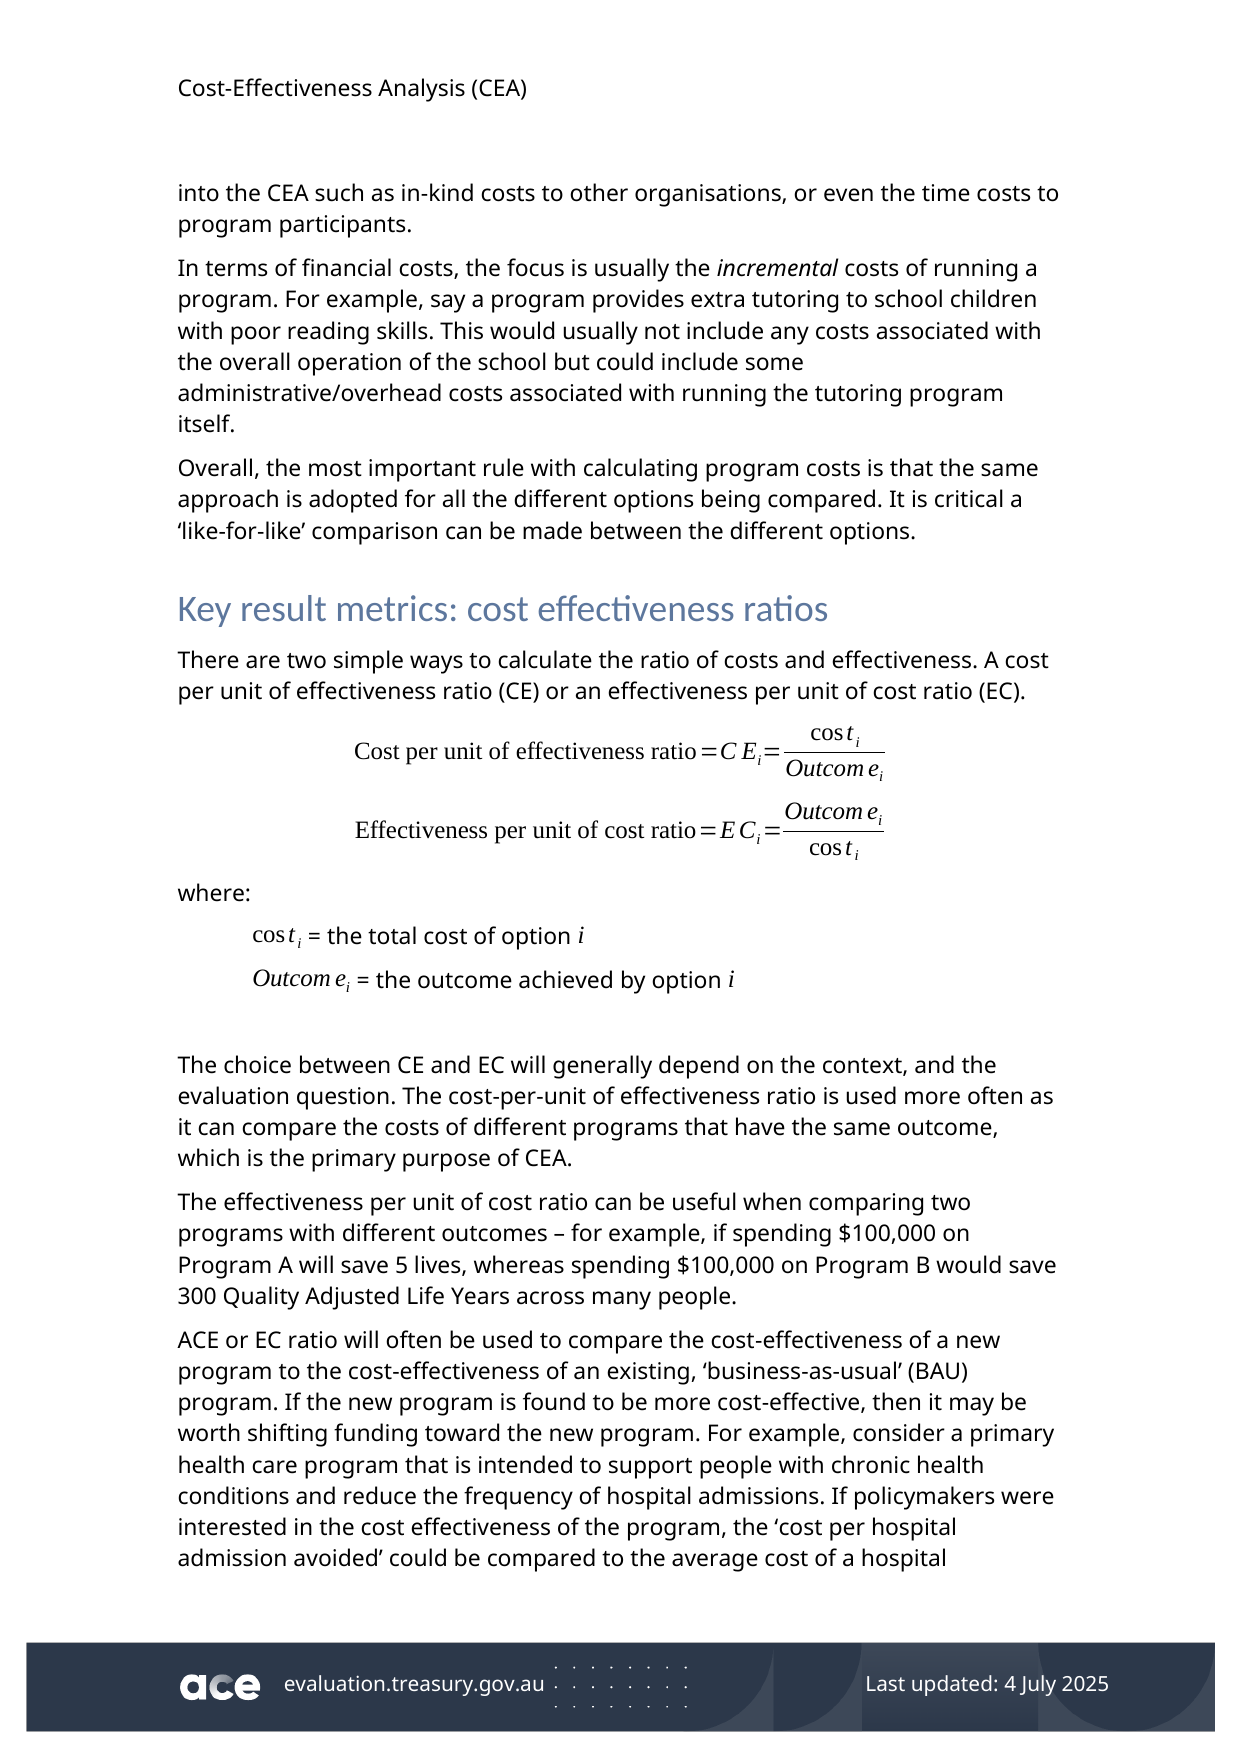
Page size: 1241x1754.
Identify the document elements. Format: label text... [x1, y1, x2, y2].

text = the total cost of option [252, 920, 1063, 952]
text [177, 177, 1063, 240]
text The choice between CE and EC will generally depend on the context, and the evaluation question. The cost-per-unit of effectiveness ratio is used more often as it can compare the costs of different programs that have the same outcome, which is the primary purpose of CEA. [177, 1048, 1063, 1173]
text The effectiveness per unit of cost ratio can be useful when comparing two programs with different outcomes – for example, if spending $100,000 on Program A will save 5 lives, whereas spending $100,000 on Program B would save 300 Quality Adjusted Life Years across many people. [177, 1186, 1063, 1311]
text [177, 1323, 1063, 1573]
picture [3, 1619, 1238, 1754]
text In terms of financial costs, the focus is usually the incremental costs of running a program. For example, say a program provides extra tutoring to school children with poor reading skills. This would usually not include any costs associated with the overall operation of the school but could include some administrative/overhead costs associated with running the tutoring program itself. [177, 252, 1063, 440]
text where: [177, 877, 1063, 908]
text There are two simple ways to calculate the ratio of costs and effectiveness. A cost per unit of effectiveness ratio (CE) or an effectiveness per unit of cost ratio (EC). [177, 644, 1063, 706]
subtitle Key result metrics: cost effectiveness ratios [177, 583, 1063, 631]
text Overall, the most important rule with calculating program costs is that the same approach is adopted for all the different options being compared. It is critical a ‘like-for-like’ comparison can be made between the different options. [177, 452, 1063, 546]
text = the outcome achieved by option [252, 964, 1063, 996]
